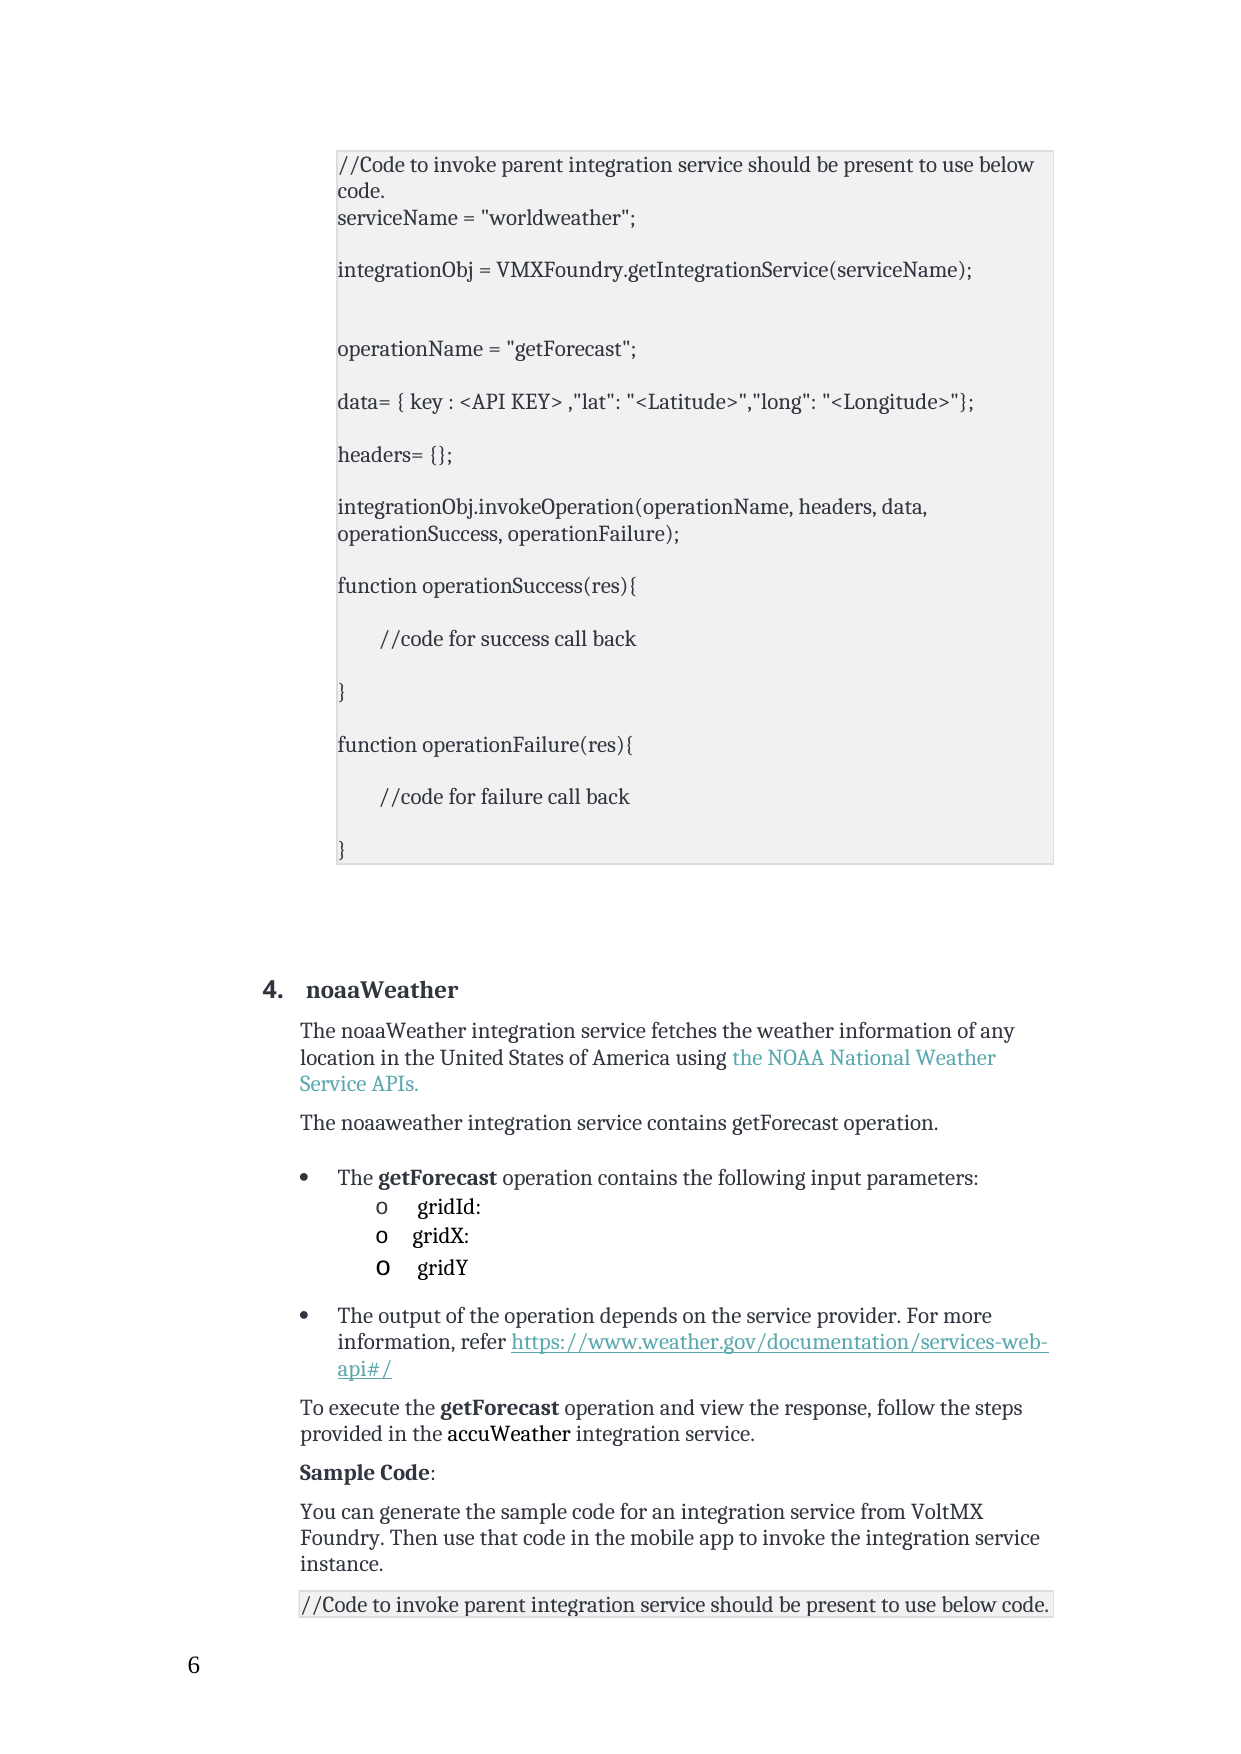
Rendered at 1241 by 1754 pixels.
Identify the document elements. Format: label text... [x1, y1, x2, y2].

list gridX: [375, 1223, 1053, 1251]
text //Code to invoke parent integration service should be present to use below code. [300, 1592, 1053, 1616]
list gridId: [375, 1194, 1053, 1221]
text You can generate the sample code for an integration service from VoltMX Foundry. Then use that code in the mobile app to invoke the integration service instance. [300, 1498, 1053, 1577]
text data= { key : <API KEY> ,"lat": "<Latitude>","long": "<Longitude>"}; [338, 387, 1053, 413]
subtitle noaaWeather [262, 972, 1053, 1006]
text function operationSuccess(res){ [338, 572, 1053, 598]
text integrationObj = VMXFoundry.getIntegrationService(serviceName); [338, 255, 1053, 282]
list The output of the operation depends on the service provider. For more information, refer https://www.weather.gov/documentation/services-web-api#/ [300, 1303, 1053, 1382]
text The noaaweather integration service contains getForecast operation. [300, 1110, 1053, 1136]
text //Code to invoke parent integration service should be present to use below code. serviceName = "worldweather"; [338, 152, 1053, 229]
text headers= {}; [338, 440, 1053, 466]
text To execute the getForecast operation and view the response, follow the steps provided in the accuWeather integration service. [300, 1394, 1053, 1447]
list The getForecast operation contains the following input parameters: [300, 1165, 1053, 1192]
text integrationObj.invokeOperation(operationName, headers, data, operationSuccess, operationFailure); [338, 493, 1053, 545]
text Sample Code: [300, 1459, 1053, 1486]
text } [338, 677, 1053, 703]
text operationName = "getForecast"; [338, 334, 1053, 361]
text //code for success call back [338, 624, 1053, 651]
text The noaaWeather integration service fetches the weather information of any location in the United States of America using the NOAA National Weather Service APIs. [300, 1018, 1053, 1097]
text } [338, 835, 1053, 863]
list gridY [375, 1253, 1053, 1284]
text //code for failure call back [338, 782, 1053, 809]
text function operationFailure(res){ [338, 730, 1053, 756]
